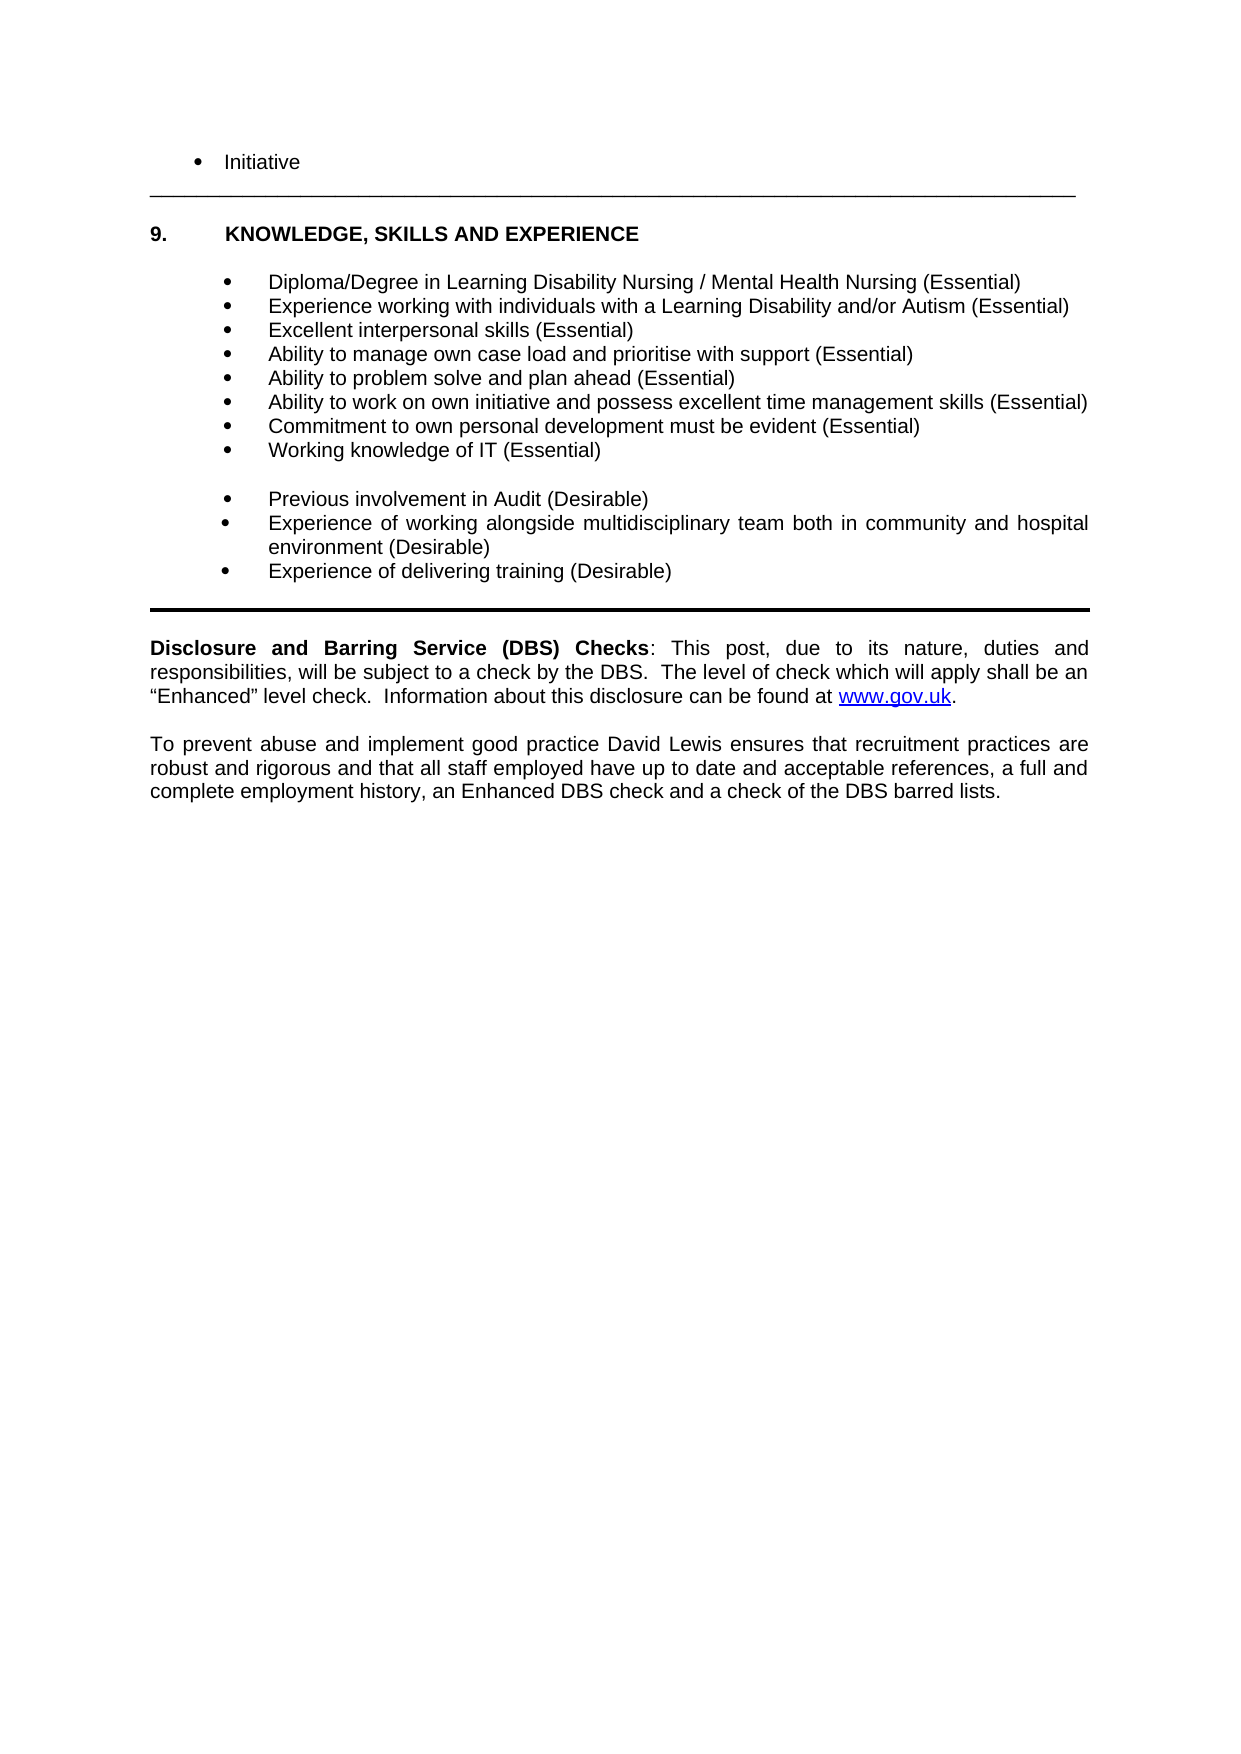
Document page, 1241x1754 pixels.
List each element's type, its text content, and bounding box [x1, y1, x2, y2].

list Initiative [194, 150, 1090, 174]
list Experience of working alongside multidisciplinary team both in community and hospital environment (Desirable) [222, 510, 1090, 558]
list Diploma/Degree in Learning Disability Nursing / Mental Health Nursing (Essential) [224, 270, 1090, 294]
list Ability to work on own initiative and possess excellent time management skills (Essential) [224, 390, 1090, 414]
list Experience working with individuals with a Learning Disability and/or Autism (Essential) [224, 294, 1090, 318]
list Excellent interpersonal skills (Essential) [224, 318, 1090, 342]
list Working knowledge of IT (Essential) [224, 438, 1090, 462]
list Ability to manage own case load and prioritise with support (Essential) [224, 342, 1090, 366]
text To prevent abuse and implement good practice David Lewis ensures that recruitment practices are robust and rigorous and that all staff employed have up to date and acceptable references, a full and complete employment history, an Enhanced DBS check and a check of the DBS barred lists. [150, 731, 1090, 803]
list 9. KNOWLEDGE, SKILLS AND EXPERIENCE [150, 222, 1090, 246]
list Ability to problem solve and plan ahead (Essential) [224, 366, 1090, 390]
list Commitment to own personal development must be evident (Essential) [224, 414, 1090, 438]
text Disclosure and Barring Service (DBS) Checks: This post, due to its nature, duties and responsibilities, will be subject to a check by the DBS. The level of check which will apply shall be an “Enhanced” level check. Information about this disclosure can be found at www.gov.uk. [150, 636, 1090, 707]
list Previous involvement in Audit (Desirable) [224, 486, 1090, 510]
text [150, 174, 1090, 198]
list Experience of delivering training (Desirable) [222, 558, 1090, 582]
